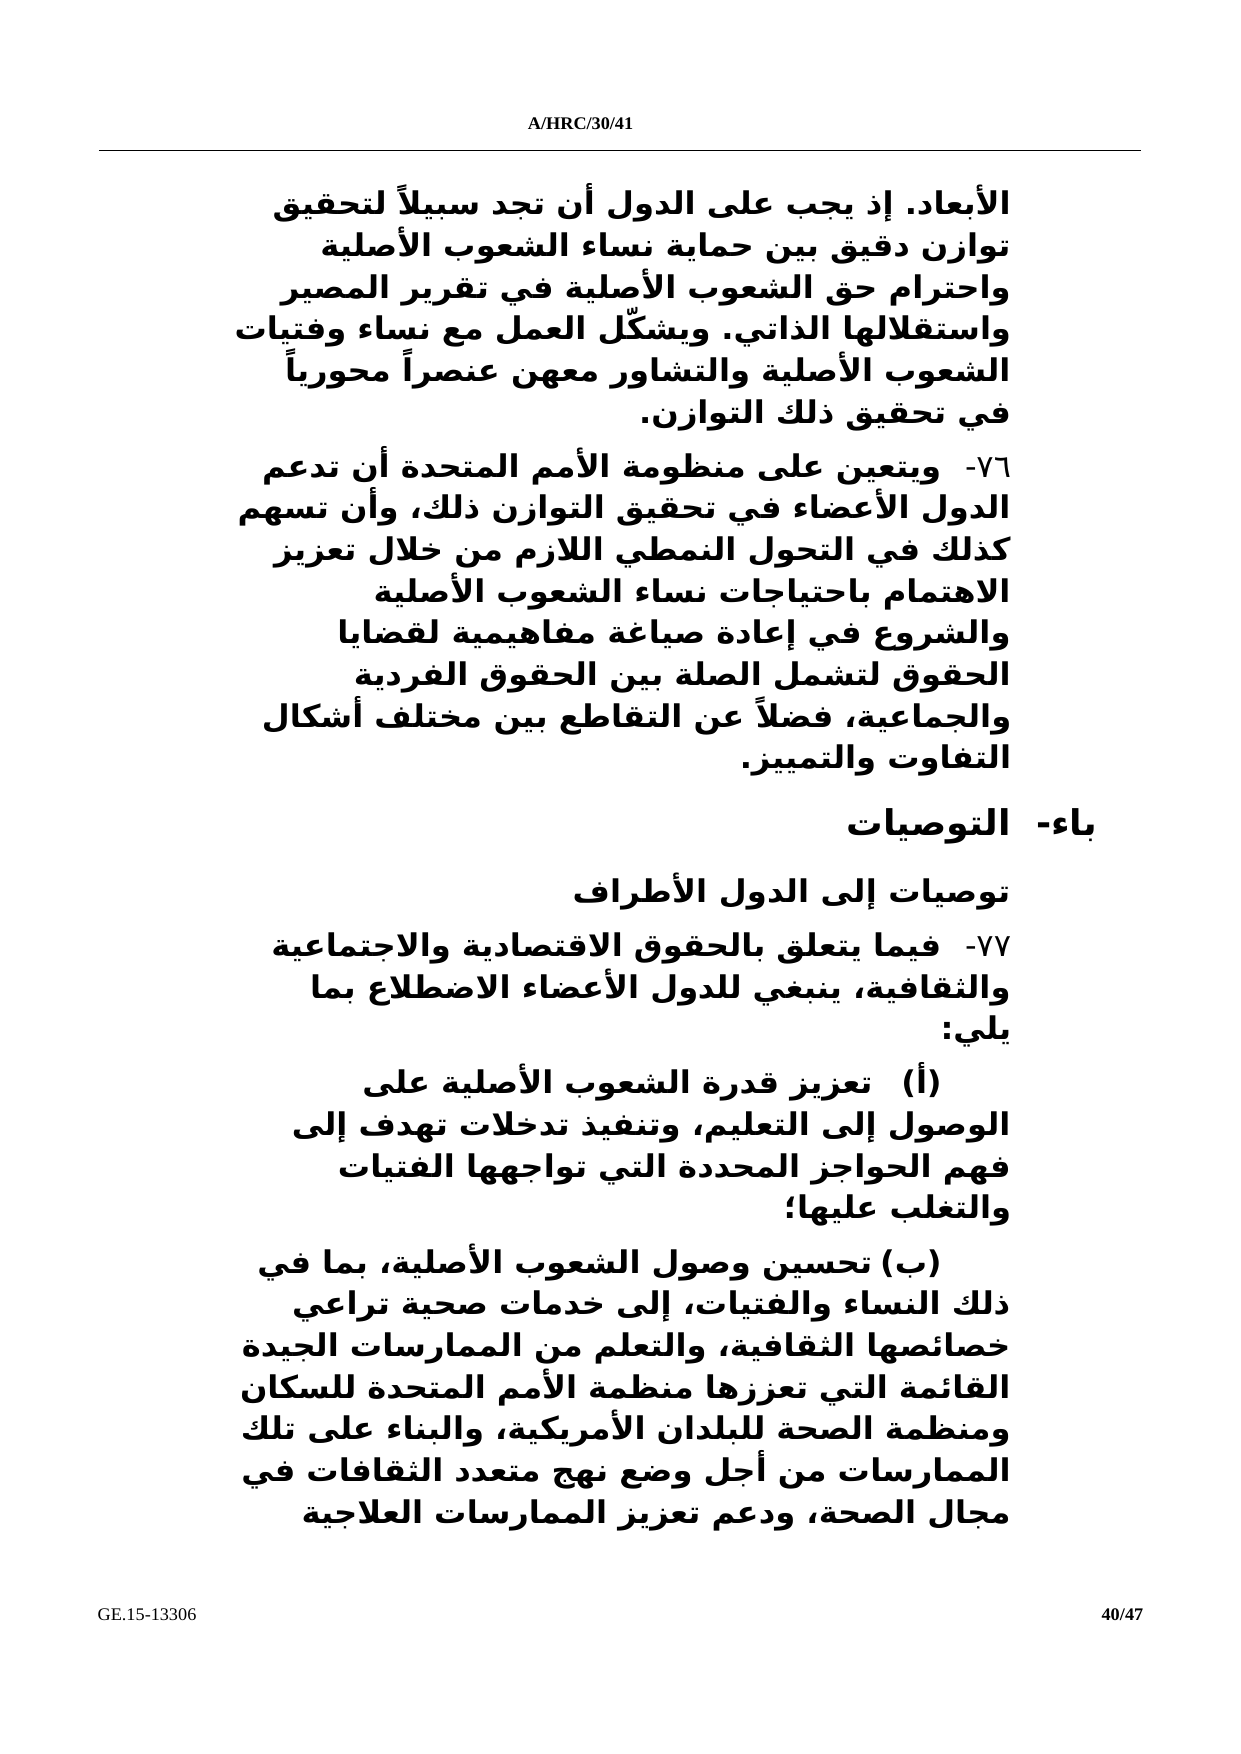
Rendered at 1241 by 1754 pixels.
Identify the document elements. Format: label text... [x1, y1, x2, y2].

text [229, 181, 1011, 431]
text (أ) تعزيز قدرة الشعوب الأصلية على الوصول إلى التعليم، وتنفيذ تدخلات تهدف إلى فهم الحواجز المحددة التي تواجهها الفتيات والتغلب عليها؛ [229, 1061, 1011, 1227]
text ٧٧- فيما يتعلق بالحقوق الاقتصادية والاجتماعية والثقافية، ينبغي للدول الأعضاء الاضطلاع بما يلي: [229, 923, 1011, 1048]
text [229, 1240, 1011, 1531]
text باء- التوصيات [229, 802, 1143, 844]
text توصيات إلى الدول الأطراف [229, 869, 1143, 911]
text ٧٦- ويتعين على منظومة الأمم المتحدة أن تدعم الدول الأعضاء في تحقيق التوازن ذلك، وأن تسهم كذلك في التحول النمطي اللازم من خلال تعزيز الاهتمام باحتياجات نساء الشعوب الأصلية والشروع في إعادة صياغة مفاهيمية لقضايا الحقوق لتشمل الصلة بين الحقوق الفردية والجماعية، فضلاً عن التقاطع بين مختلف أشكال التفاوت والتمييز. [229, 444, 1011, 777]
